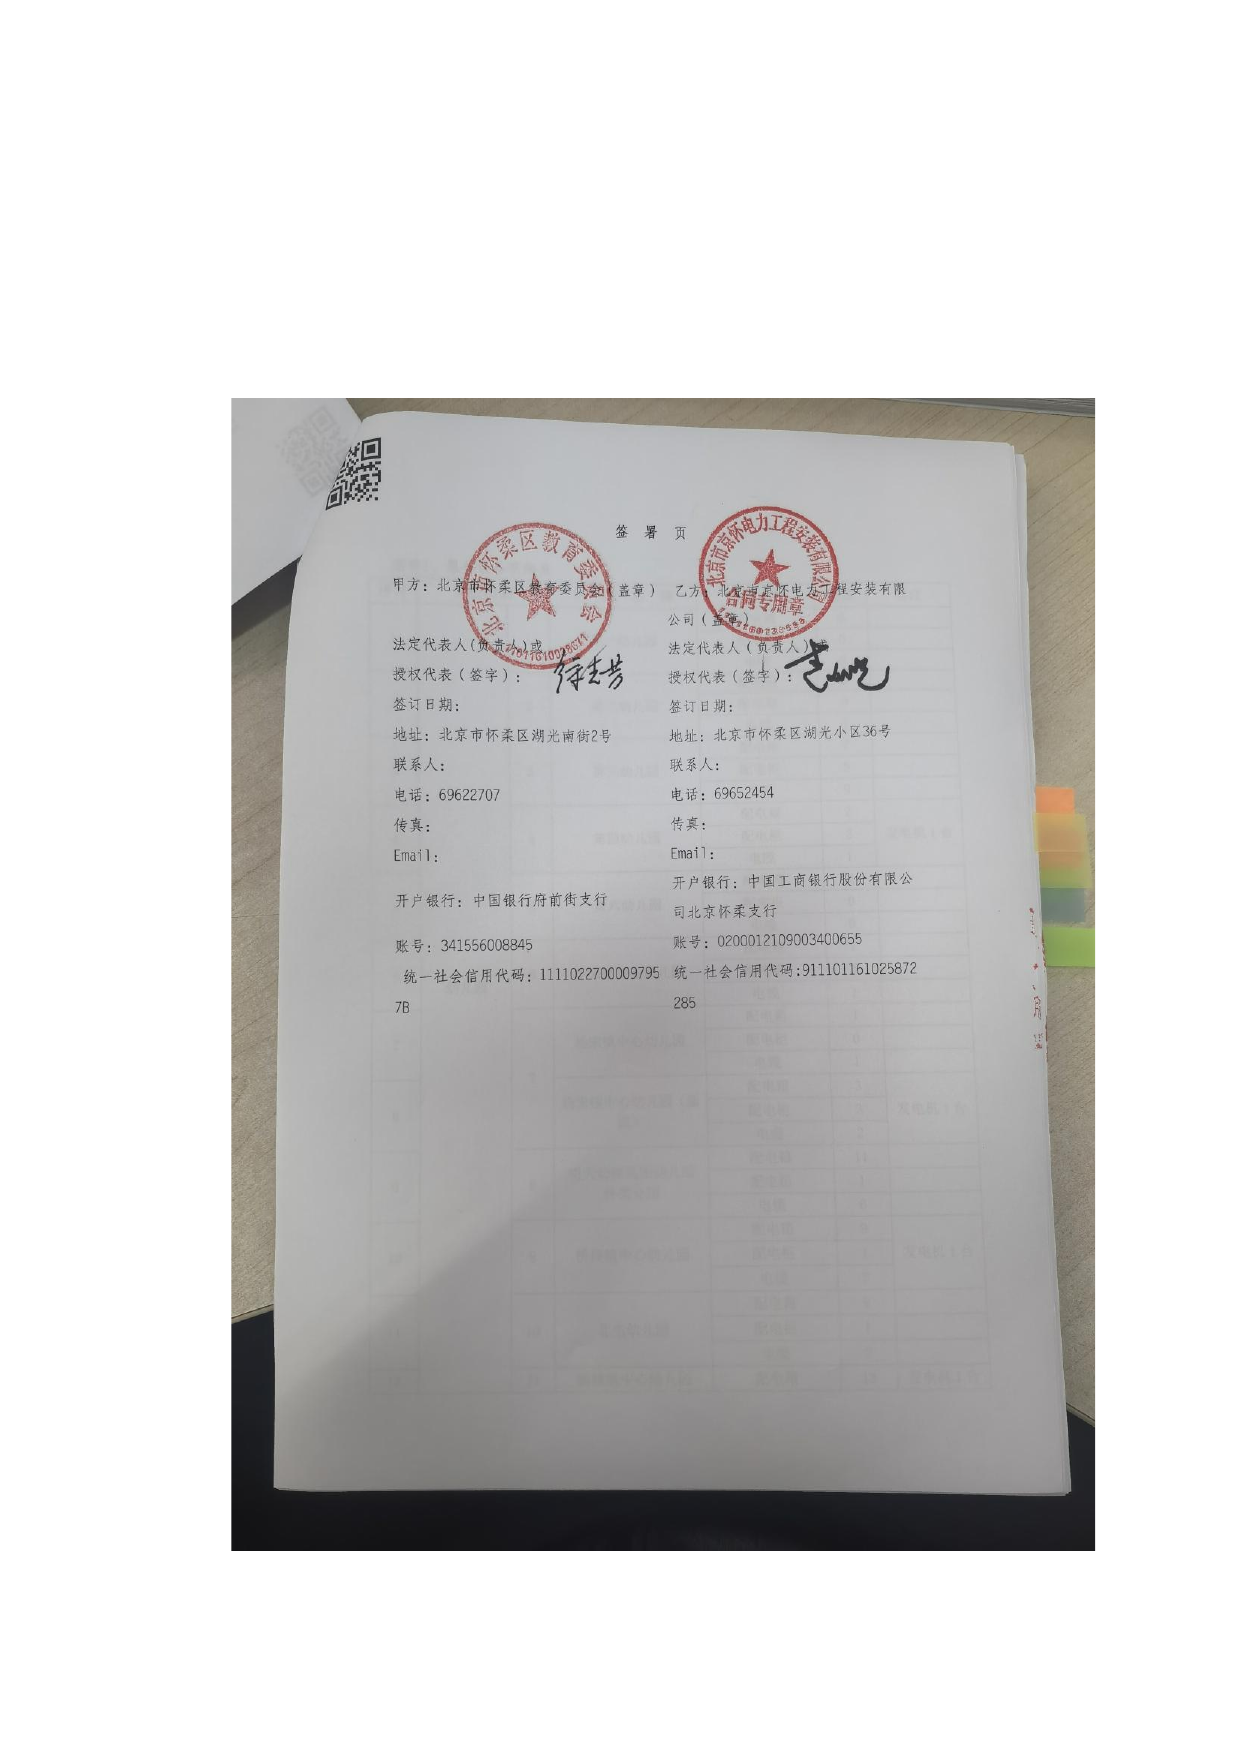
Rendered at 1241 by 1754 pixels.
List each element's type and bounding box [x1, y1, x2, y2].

picture [231, 398, 1096, 1551]
